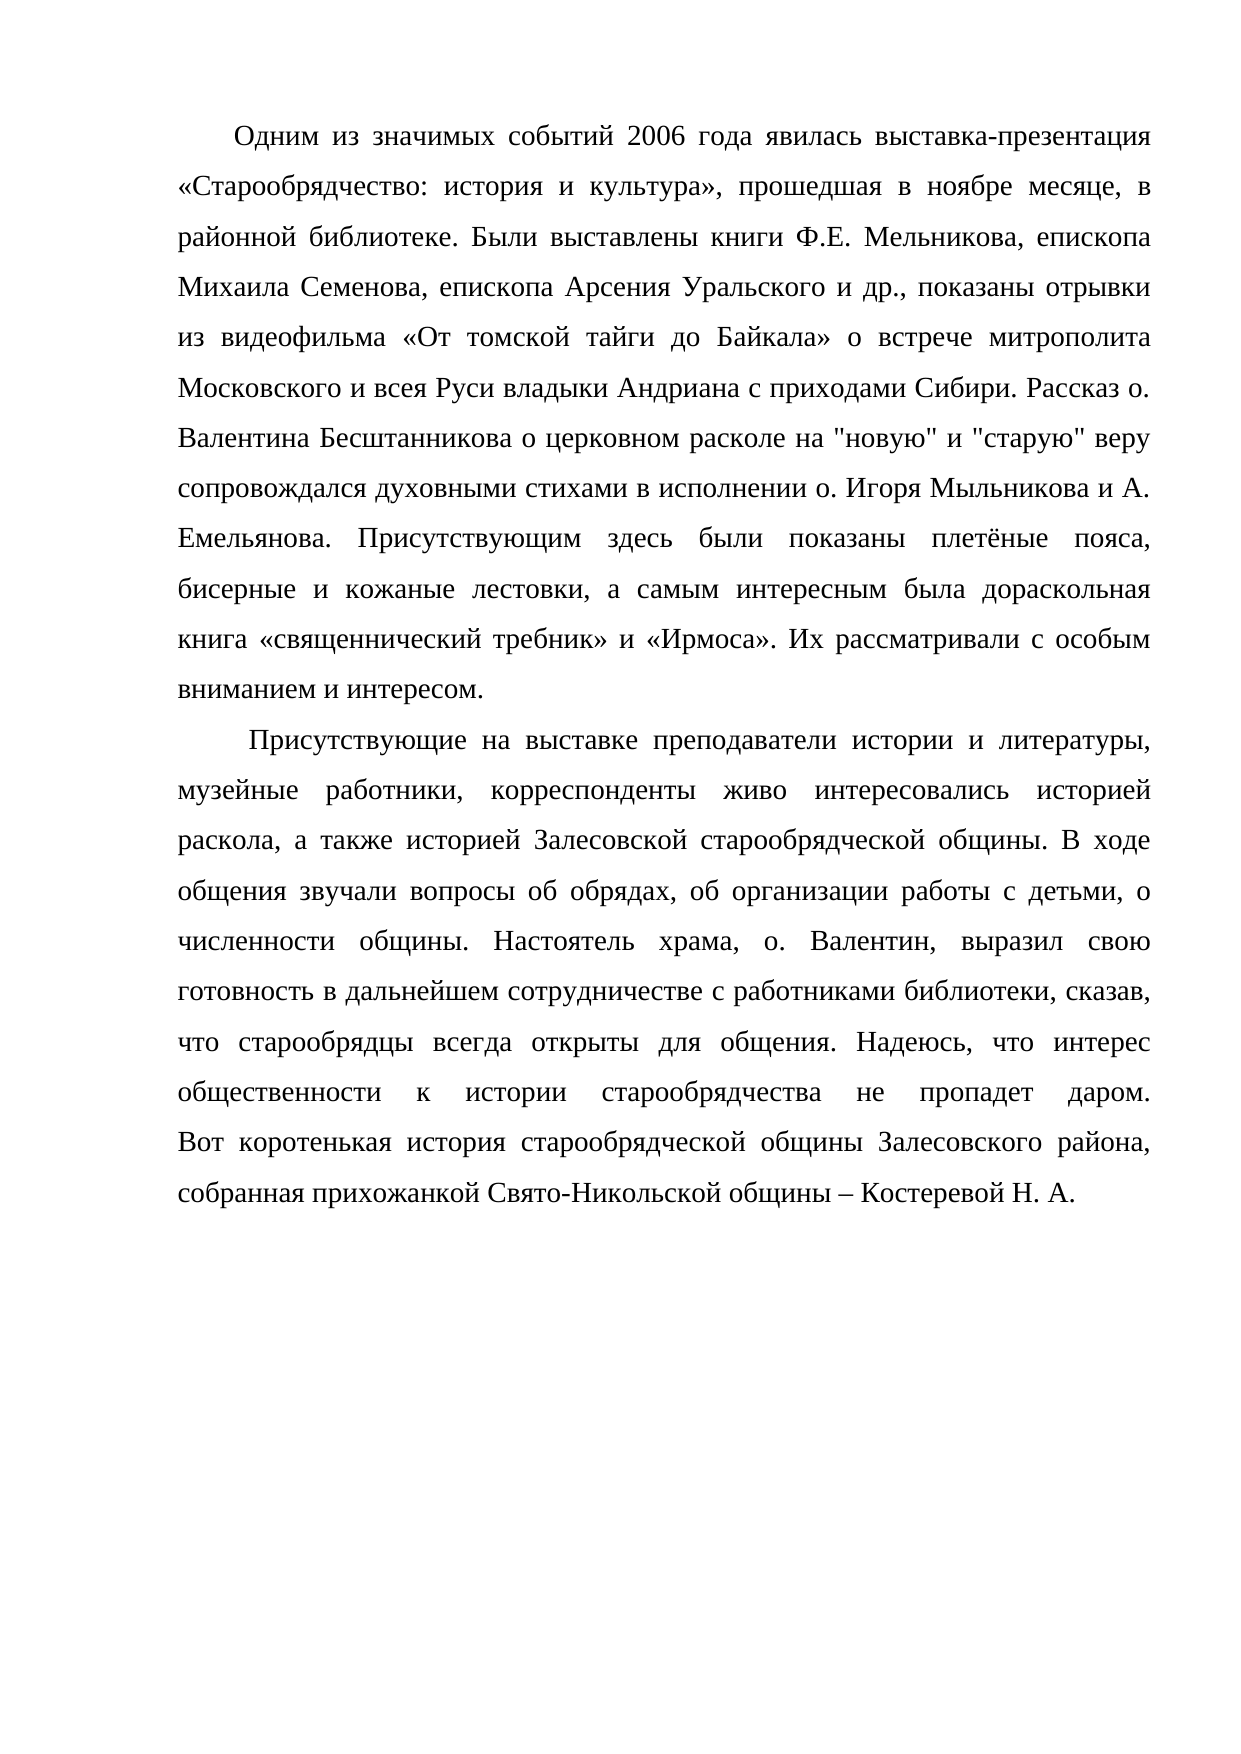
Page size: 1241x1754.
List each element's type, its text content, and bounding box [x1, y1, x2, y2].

text Присутствующие на выставке преподаватели истории и литературы, музейные работники, корреспонденты живо интересовались историей раскола, а также историей Залесовской старообрядческой общины. В ходе общения звучали вопросы об обрядах, об организации работы с детьми, о численности общины. Настоятель храма, о. Валентин, выразил свою готовность в дальнейшем сотрудничестве с работниками библиотеки, сказав, что старообрядцы всегда открыты для общения. Надеюсь, что интерес общественности к истории старообрядчества не пропадет даром. Вот коротенькая история старообрядческой общины Залесовского района, собранная прихожанкой Свято-Никольской общины – Костеревой Н. А. [177, 722, 1152, 1208]
text Одним из значимых событий 2006 года явилась выставка-презентация «Старообрядчество: история и культура», прошедшая в ноябре месяце, в районной библиотеке. Были выставлены книги Ф.Е. Мельникова, епископа Михаила Семенова, епископа Арсения Уральского и др., показаны отрывки из видеофильма «От томской тайги до Байкала» о встрече митрополита Московского и всея Руси владыки Андриана с приходами Сибири. Рассказ о. Валентина Бесштанникова о церковном расколе на "новую" и "старую" веру сопровождался духовными стихами в исполнении о. Игоря Мыльникова и А. Емельянова. Присутствующим здесь были показаны плетёные пояса, бисерные и кожаные лестовки, а самым интересным была дораскольная книга «священнический требник» и «Ирмоса». Их рассматривали с особым вниманием и интересом. [177, 118, 1152, 705]
